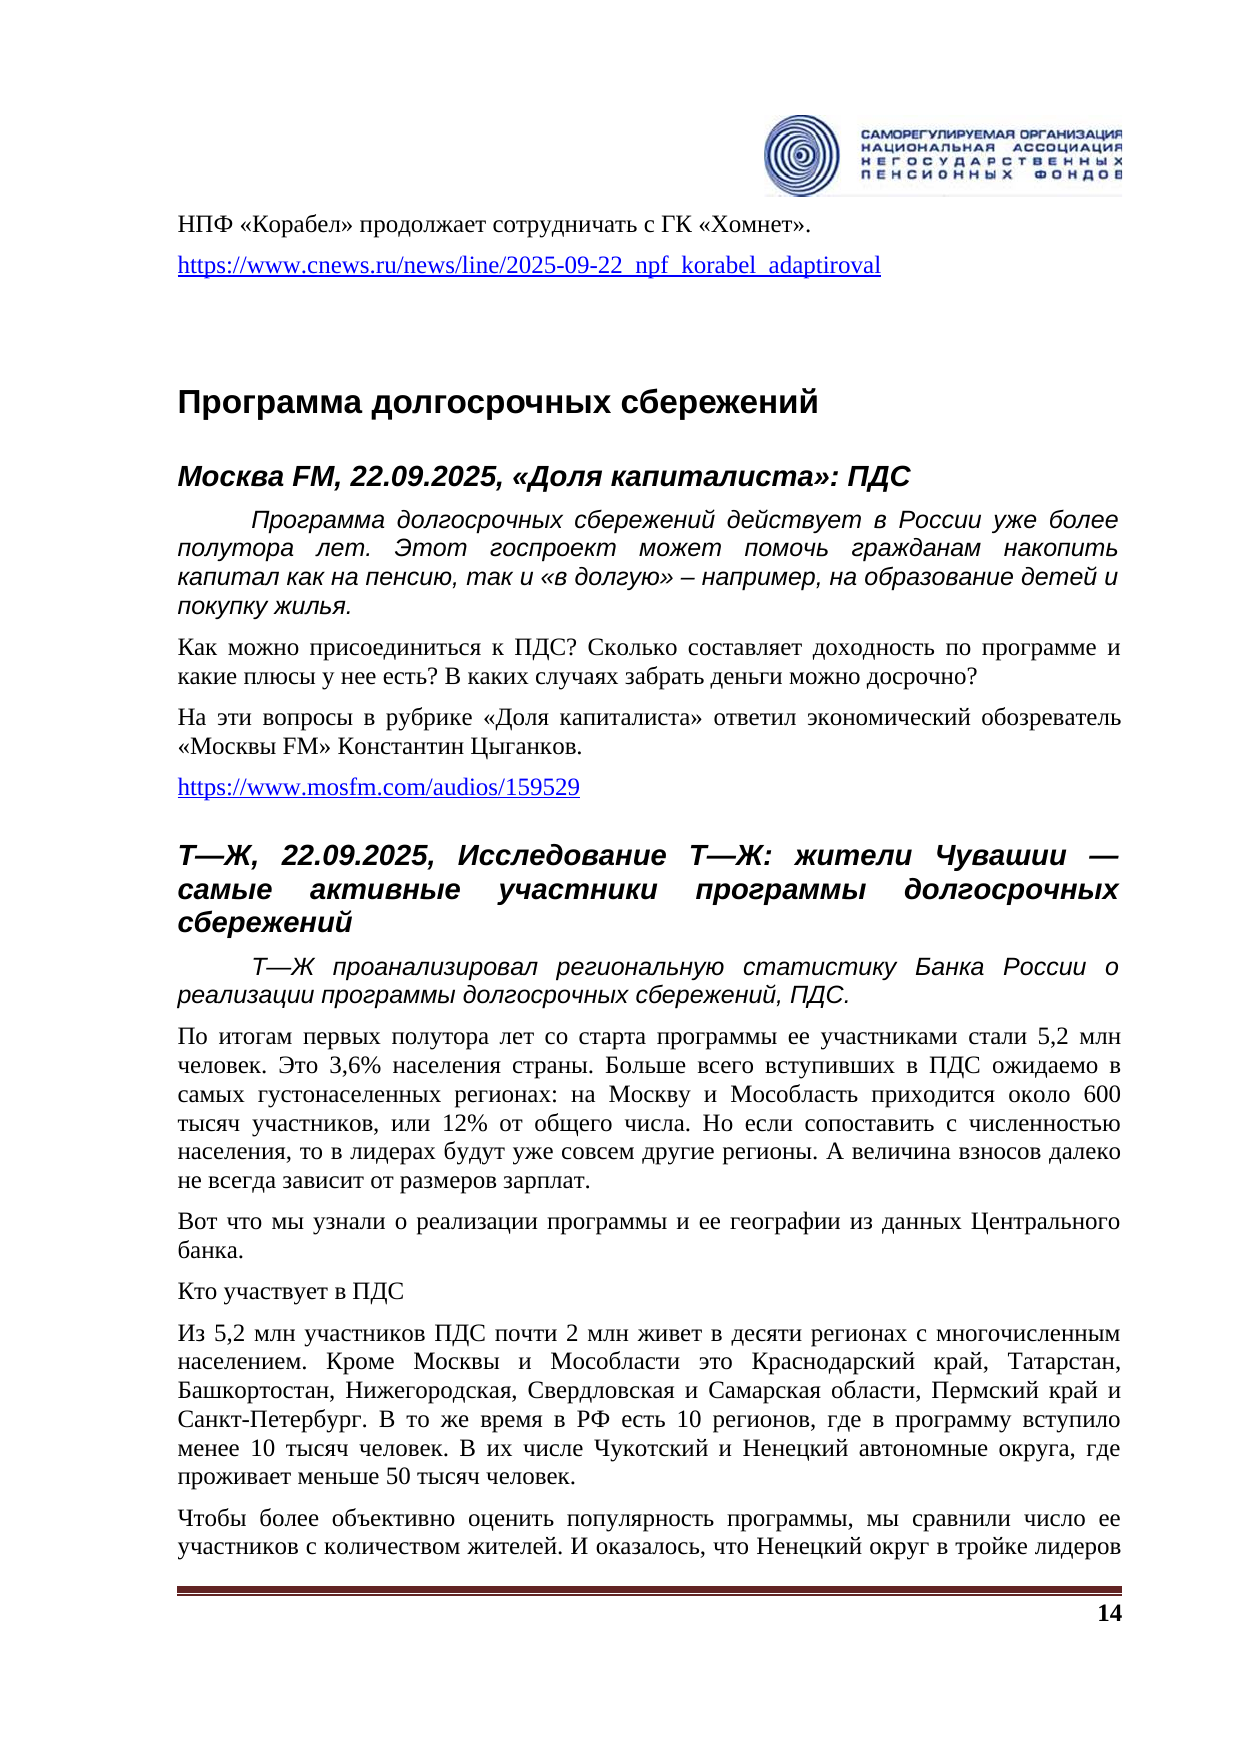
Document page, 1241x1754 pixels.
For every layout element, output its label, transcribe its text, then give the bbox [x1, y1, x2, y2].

text https://www.mosfm.com/audios/159529 [177, 772, 1122, 801]
text НПФ «Корабел» продолжает сотрудничать с ГК «Хомнет». [177, 209, 1122, 238]
text Кто участвует в ПДС [177, 1276, 1122, 1305]
text Как можно присоединиться к ПДС? Сколько составляет доходность по программе и какие плюсы у нее есть? В каких случаях забрать деньги можно досрочно? [177, 632, 1122, 689]
text https://www.cnews.ru/news/line/2025-09-22_npf_korabel_adaptiroval [177, 250, 1122, 279]
text По итогам первых полутора лет со старта программы ее участниками стали 5,2 млн человек. Это 3,6% населения страны. Больше всего вступивших в ПДС ожидаемо в самых густонаселенных регионах: на Москву и Мособласть приходится около 600 тысяч участников, или 12% от общего числа. Но если сопоставить с численностью населения, то в лидерах будут уже совсем другие регионы. А величина взносов далеко не всегда зависит от размеров зарплат. [177, 1021, 1122, 1194]
subtitle Программа долгосрочных сбережений действует в России уже более полутора лет. Этот госпроект может помочь гражданам накопить капитал как на пенсию, так и «в долгую» – например, на образование детей и покупку жилья. [177, 504, 1122, 619]
subtitle Т—Ж, 22.09.2025, Исследование Т—Ж: жители Чувашии — самые активные участники программы долгосрочных сбережений [177, 838, 1122, 939]
subtitle Москва FM, 22.09.2025, «Доля капиталиста»: ПДС [177, 458, 1122, 492]
subtitle Программа долгосрочных сбережений [177, 383, 1122, 421]
picture [764, 115, 1123, 197]
text На эти вопросы в рубрике «Доля капиталиста» ответил экономический обозреватель «Москвы FM» Константин Цыганков. [177, 702, 1122, 759]
text Вот что мы узнали о реализации программы и ее географии из данных Центрального банка. [177, 1206, 1122, 1264]
subtitle Т—Ж проанализировал региональную статистику Банка России о реализации программы долгосрочных сбережений, ПДС. [177, 951, 1122, 1009]
text Из 5,2 млн участников ПДС почти 2 млн живет в десяти регионах с многочисленным населением. Кроме Москвы и Мособласти это Краснодарский край, Татарстан, Башкортостан, Нижегородская, Свердловская и Самарская области, Пермский край и Санкт-Петербург. В то же время в РФ есть 10 регионов, где в программу вступило менее 10 тысяч человек. В их числе Чукотский и Ненецкий автономные округа, где проживает меньше 50 тысяч человек. [177, 1318, 1122, 1490]
